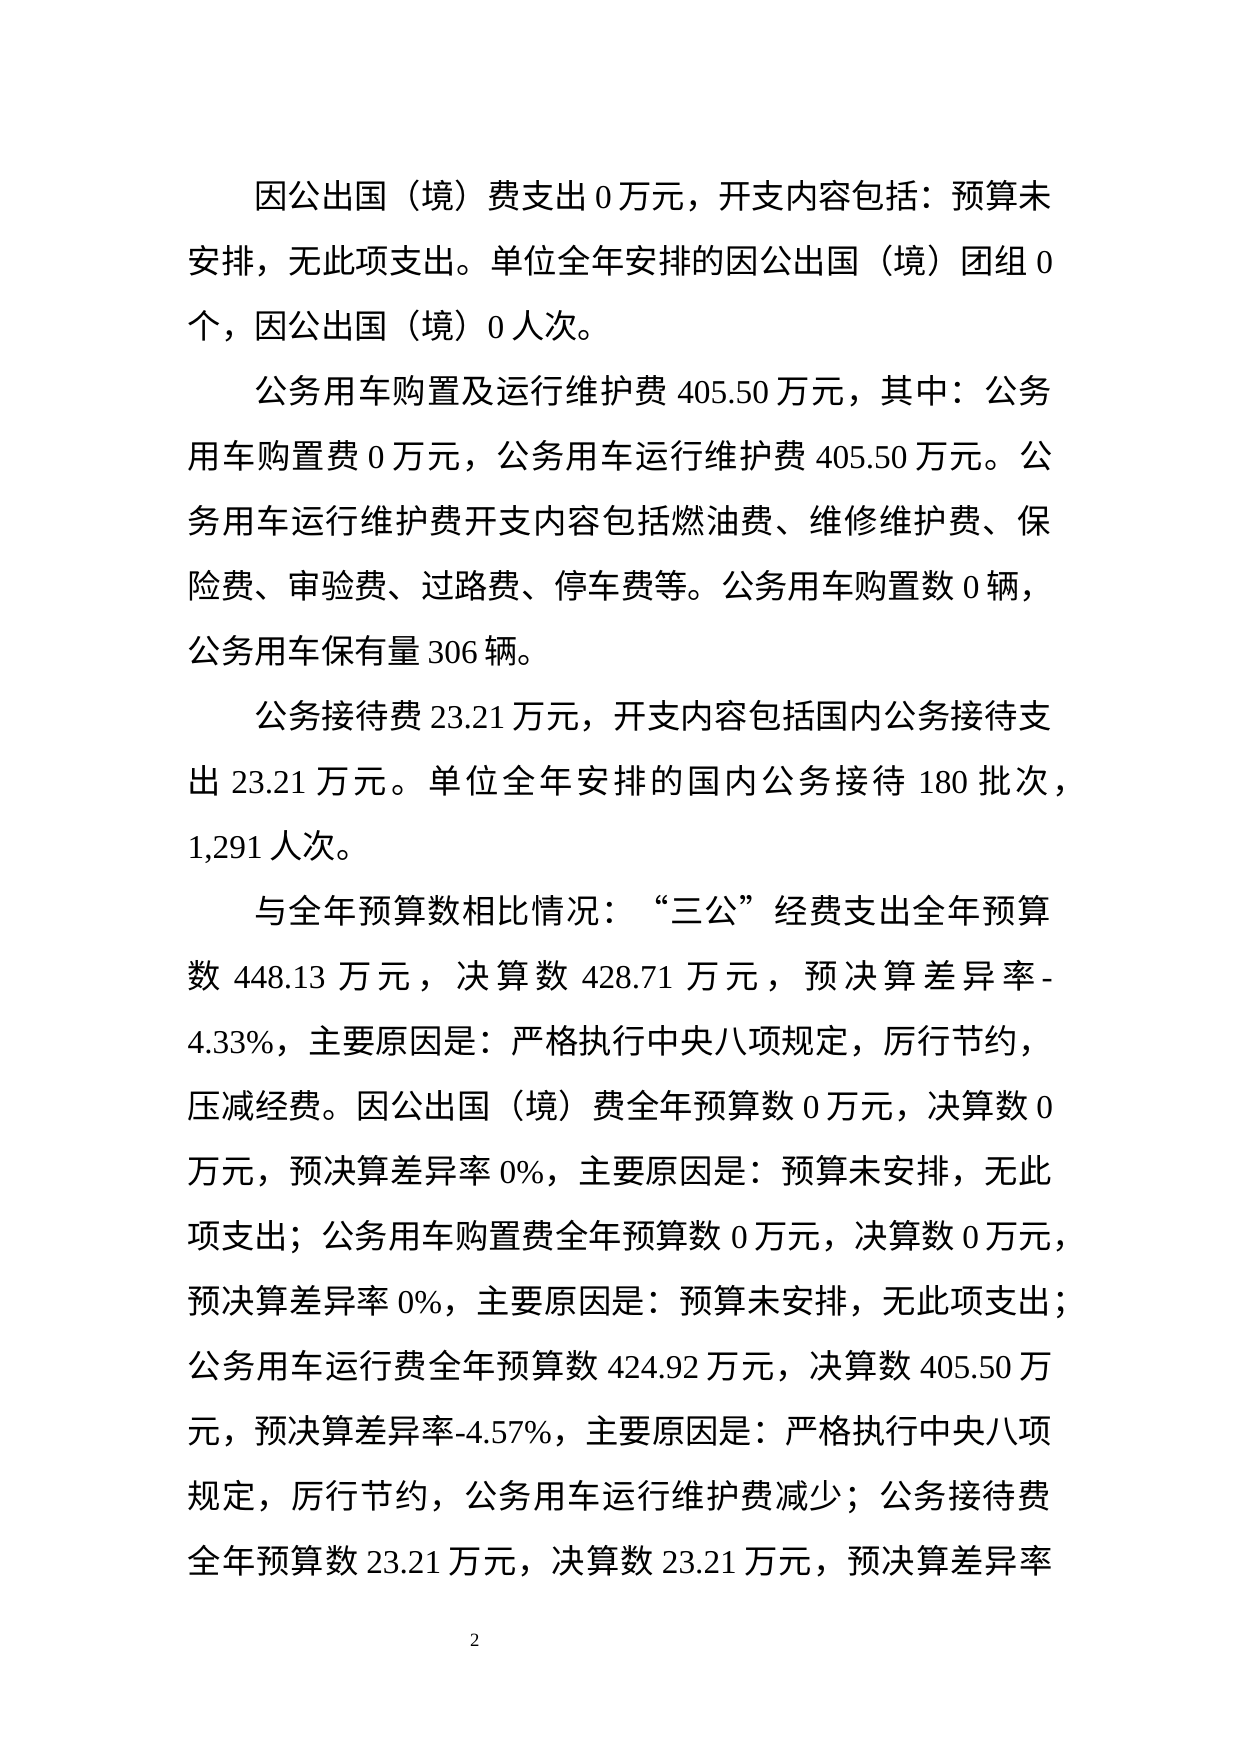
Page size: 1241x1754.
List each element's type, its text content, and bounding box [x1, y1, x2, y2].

text 公务用车购置及运行维护费405.50万元，其中：公务用车购置费0万元，公务用车运行维护费405.50万元。公务用车运行维护费开支内容包括燃油费、维修维护费、保险费、审验费、过路费、停车费等。公务用车购置数0辆，公务用车保有量306辆。 [187, 357, 1053, 682]
text 公务接待费23.21万元，开支内容包括国内公务接待支出23.21万元。单位全年安排的国内公务接待180批次，1,291人次。 [187, 682, 1053, 877]
text 因公出国（境）费支出0万元，开支内容包括：预算未安排，无此项支出。单位全年安排的因公出国（境）团组0个，因公出国（境）0人次。 [187, 162, 1053, 357]
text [187, 877, 1053, 1592]
